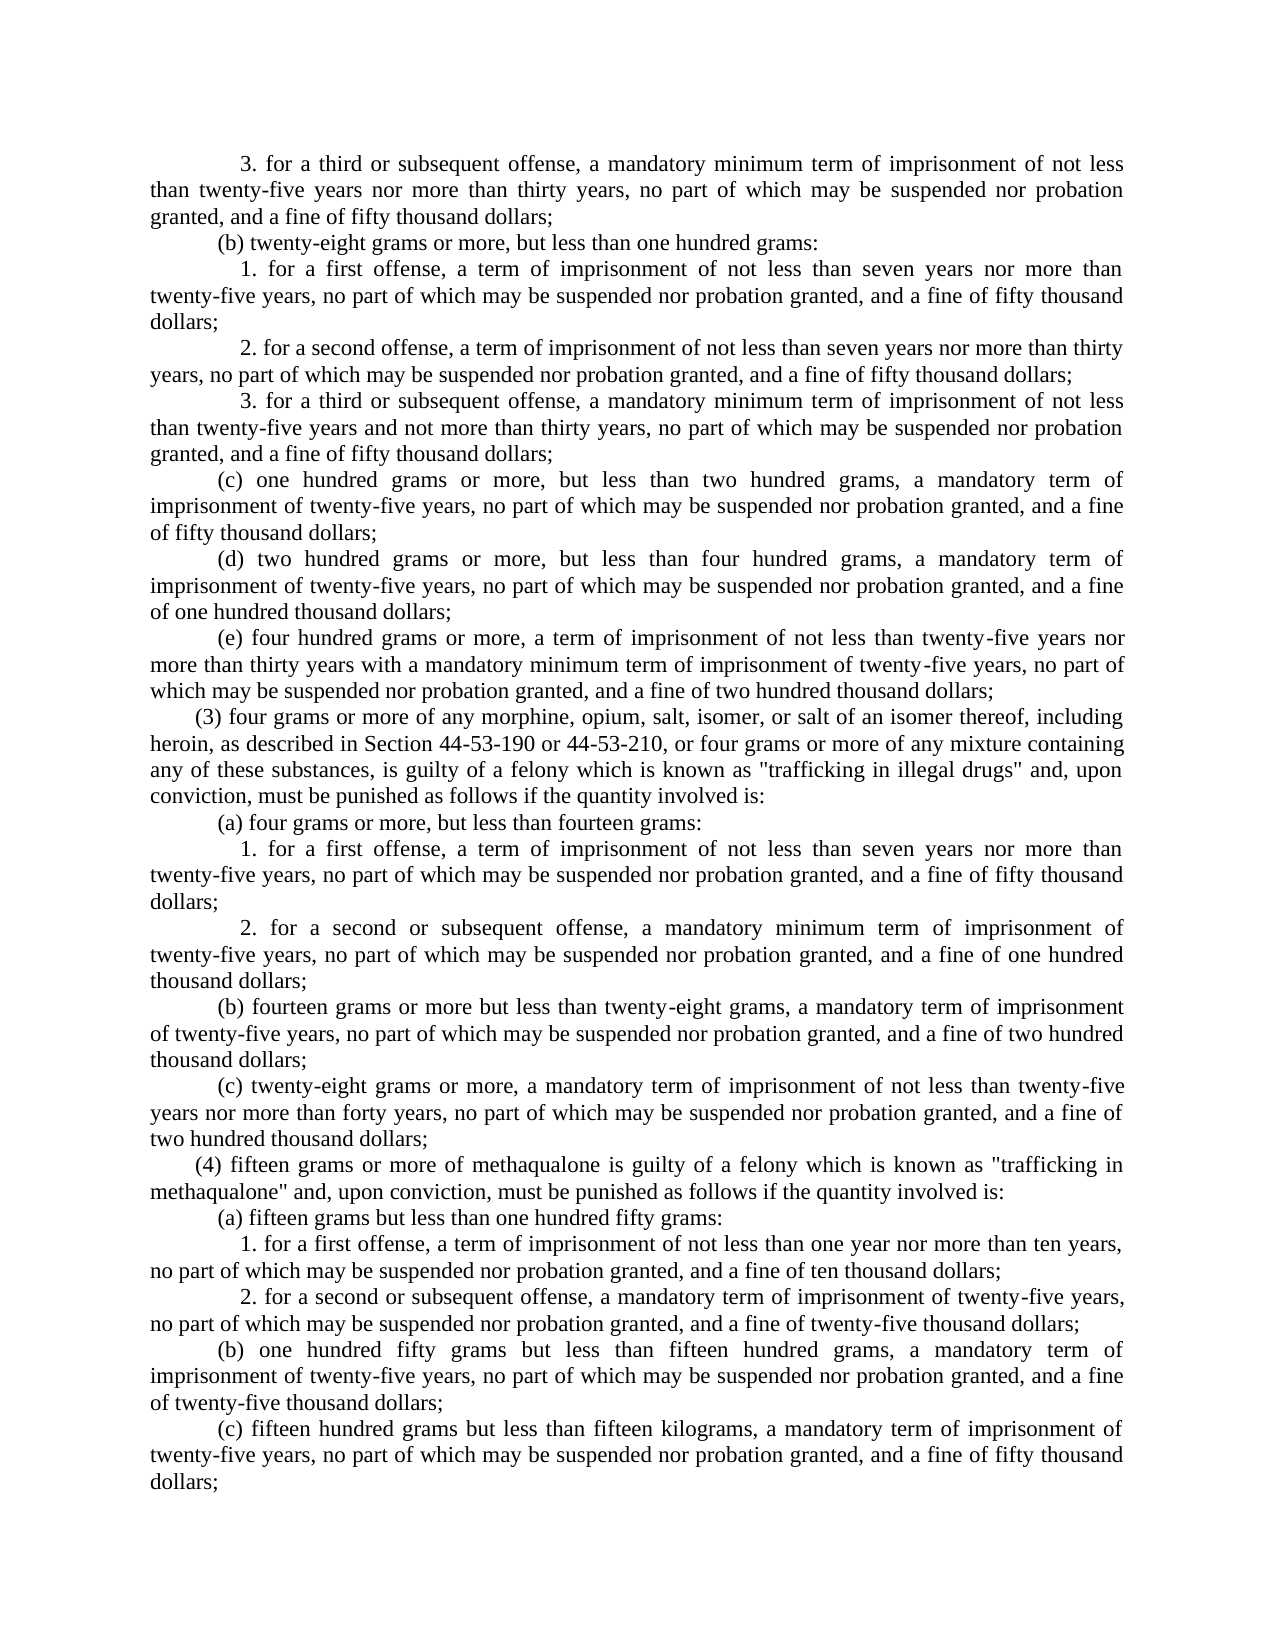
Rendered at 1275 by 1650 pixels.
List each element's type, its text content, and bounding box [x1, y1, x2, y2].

text (c) fifteen hundred grams but less than fifteen kilograms, a mandatory term of imprisonment of twenty-five years, no part of which may be suspended nor probation granted, and a fine of fifty thousand dollars; [150, 1415, 1125, 1494]
text 2. for a second or subsequent offense, a mandatory term of imprisonment of twenty-five years, no part of which may be suspended nor probation granted, and a fine of twenty-five thousand dollars; [150, 1283, 1125, 1336]
text (c) one hundred grams or more, but less than two hundred grams, a mandatory term of imprisonment of twenty-five years, no part of which may be suspended nor probation granted, and a fine of fifty thousand dollars; [150, 466, 1125, 545]
text 1. for a first offense, a term of imprisonment of not less than one year nor more than ten years, no part of which may be suspended nor probation granted, and a fine of ten thousand dollars; [150, 1231, 1125, 1283]
text 3. for a third or subsequent offense, a mandatory minimum term of imprisonment of not less than twenty-five years nor more than thirty years, no part of which may be suspended nor probation granted, and a fine of fifty thousand dollars; [150, 150, 1125, 229]
text 2. for a second offense, a term of imprisonment of not less than seven years nor more than thirty years, no part of which may be suspended nor probation granted, and a fine of fifty thousand dollars; [150, 334, 1125, 387]
text (c) twenty-eight grams or more, a mandatory term of imprisonment of not less than twenty-five years nor more than forty years, no part of which may be suspended nor probation granted, and a fine of two hundred thousand dollars; [150, 1072, 1125, 1151]
text 1. for a first offense, a term of imprisonment of not less than seven years nor more than twenty-five years, no part of which may be suspended nor probation granted, and a fine of fifty thousand dollars; [150, 255, 1125, 334]
text 1. for a first offense, a term of imprisonment of not less than seven years nor more than twenty-five years, no part of which may be suspended nor probation granted, and a fine of fifty thousand dollars; [150, 835, 1125, 914]
text (4) fifteen grams or more of methaqualone is guilty of a felony which is known as "trafficking in methaqualone" and, upon conviction, must be punished as follows if the quantity involved is: [150, 1151, 1125, 1204]
text (b) fourteen grams or more but less than twenty-eight grams, a mandatory term of imprisonment of twenty-five years, no part of which may be suspended nor probation granted, and a fine of two hundred thousand dollars; [150, 993, 1125, 1072]
text (a) fifteen grams but less than one hundred fifty grams: [150, 1204, 1125, 1231]
text (b) one hundred fifty grams but less than fifteen hundred grams, a mandatory term of imprisonment of twenty-five years, no part of which may be suspended nor probation granted, and a fine of twenty-five thousand dollars; [150, 1336, 1125, 1415]
text (3) four grams or more of any morphine, opium, salt, isomer, or salt of an isomer thereof, including heroin, as described in Section 44-53-190 or 44-53-210, or four grams or more of any mixture containing any of these substances, is guilty of a felony which is known as "trafficking in illegal drugs" and, upon conviction, must be punished as follows if the quantity involved is: [150, 703, 1125, 809]
text (d) two hundred grams or more, but less than four hundred grams, a mandatory term of imprisonment of twenty-five years, no part of which may be suspended nor probation granted, and a fine of one hundred thousand dollars; [150, 545, 1125, 624]
text (e) four hundred grams or more, a term of imprisonment of not less than twenty-five years nor more than thirty years with a mandatory minimum term of imprisonment of twenty-five years, no part of which may be suspended nor probation granted, and a fine of two hundred thousand dollars; [150, 624, 1125, 703]
text 3. for a third or subsequent offense, a mandatory minimum term of imprisonment of not less than twenty-five years and not more than thirty years, no part of which may be suspended nor probation granted, and a fine of fifty thousand dollars; [150, 387, 1125, 466]
text 2. for a second or subsequent offense, a mandatory minimum term of imprisonment of twenty-five years, no part of which may be suspended nor probation granted, and a fine of one hundred thousand dollars; [150, 914, 1125, 993]
text (a) four grams or more, but less than fourteen grams: [150, 809, 1125, 835]
text (b) twenty-eight grams or more, but less than one hundred grams: [150, 229, 1125, 255]
